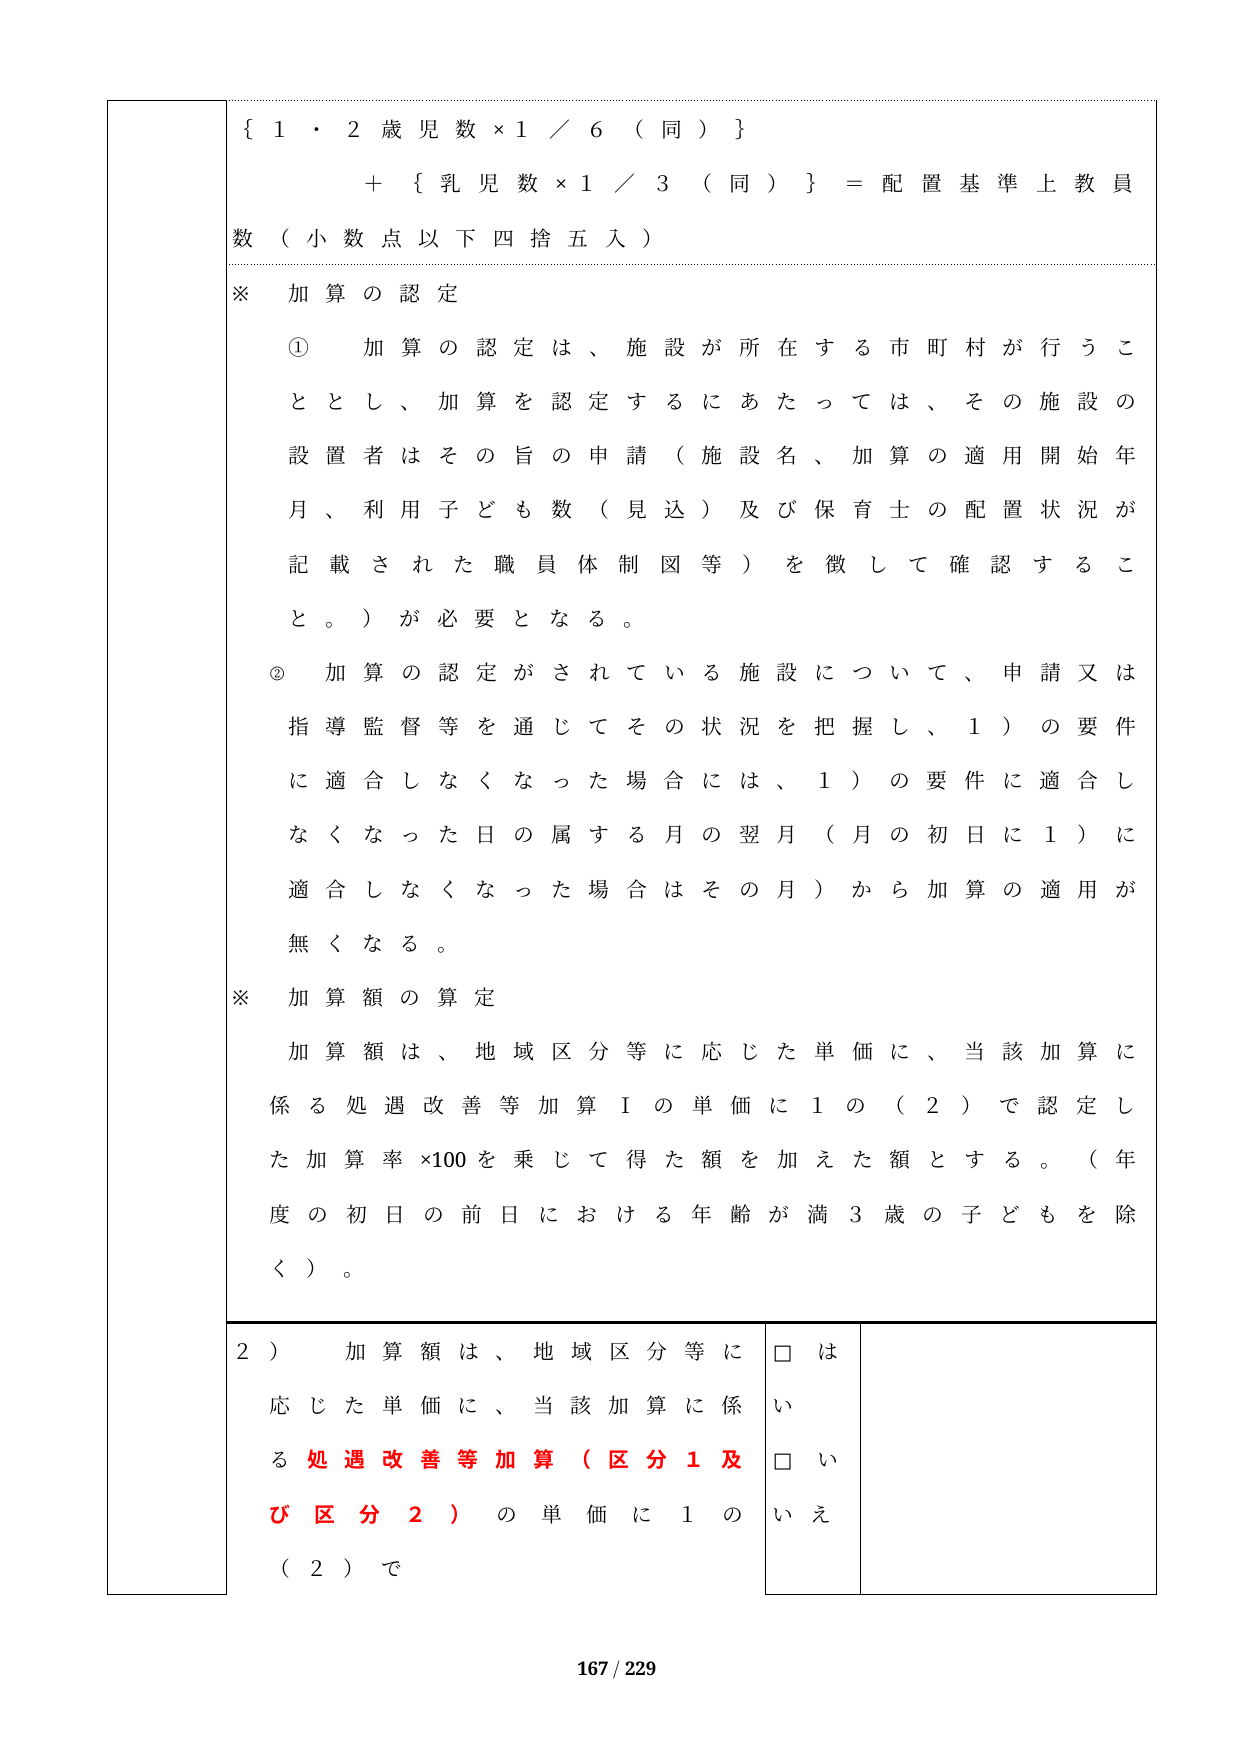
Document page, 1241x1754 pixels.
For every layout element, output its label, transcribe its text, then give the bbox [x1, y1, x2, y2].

table_cell ※ 加算の認定 [227, 264, 1156, 1321]
table_cell □はい □いいえ [766, 1324, 860, 1594]
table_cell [227, 100, 1156, 264]
table_cell [861, 1324, 1156, 1594]
table_cell ２） 加算額は、地域区分等に応じた単価に、当該加算に係る処遇改善等加算（区分１及び区分２）の単価に１の（２）で [227, 1324, 765, 1594]
